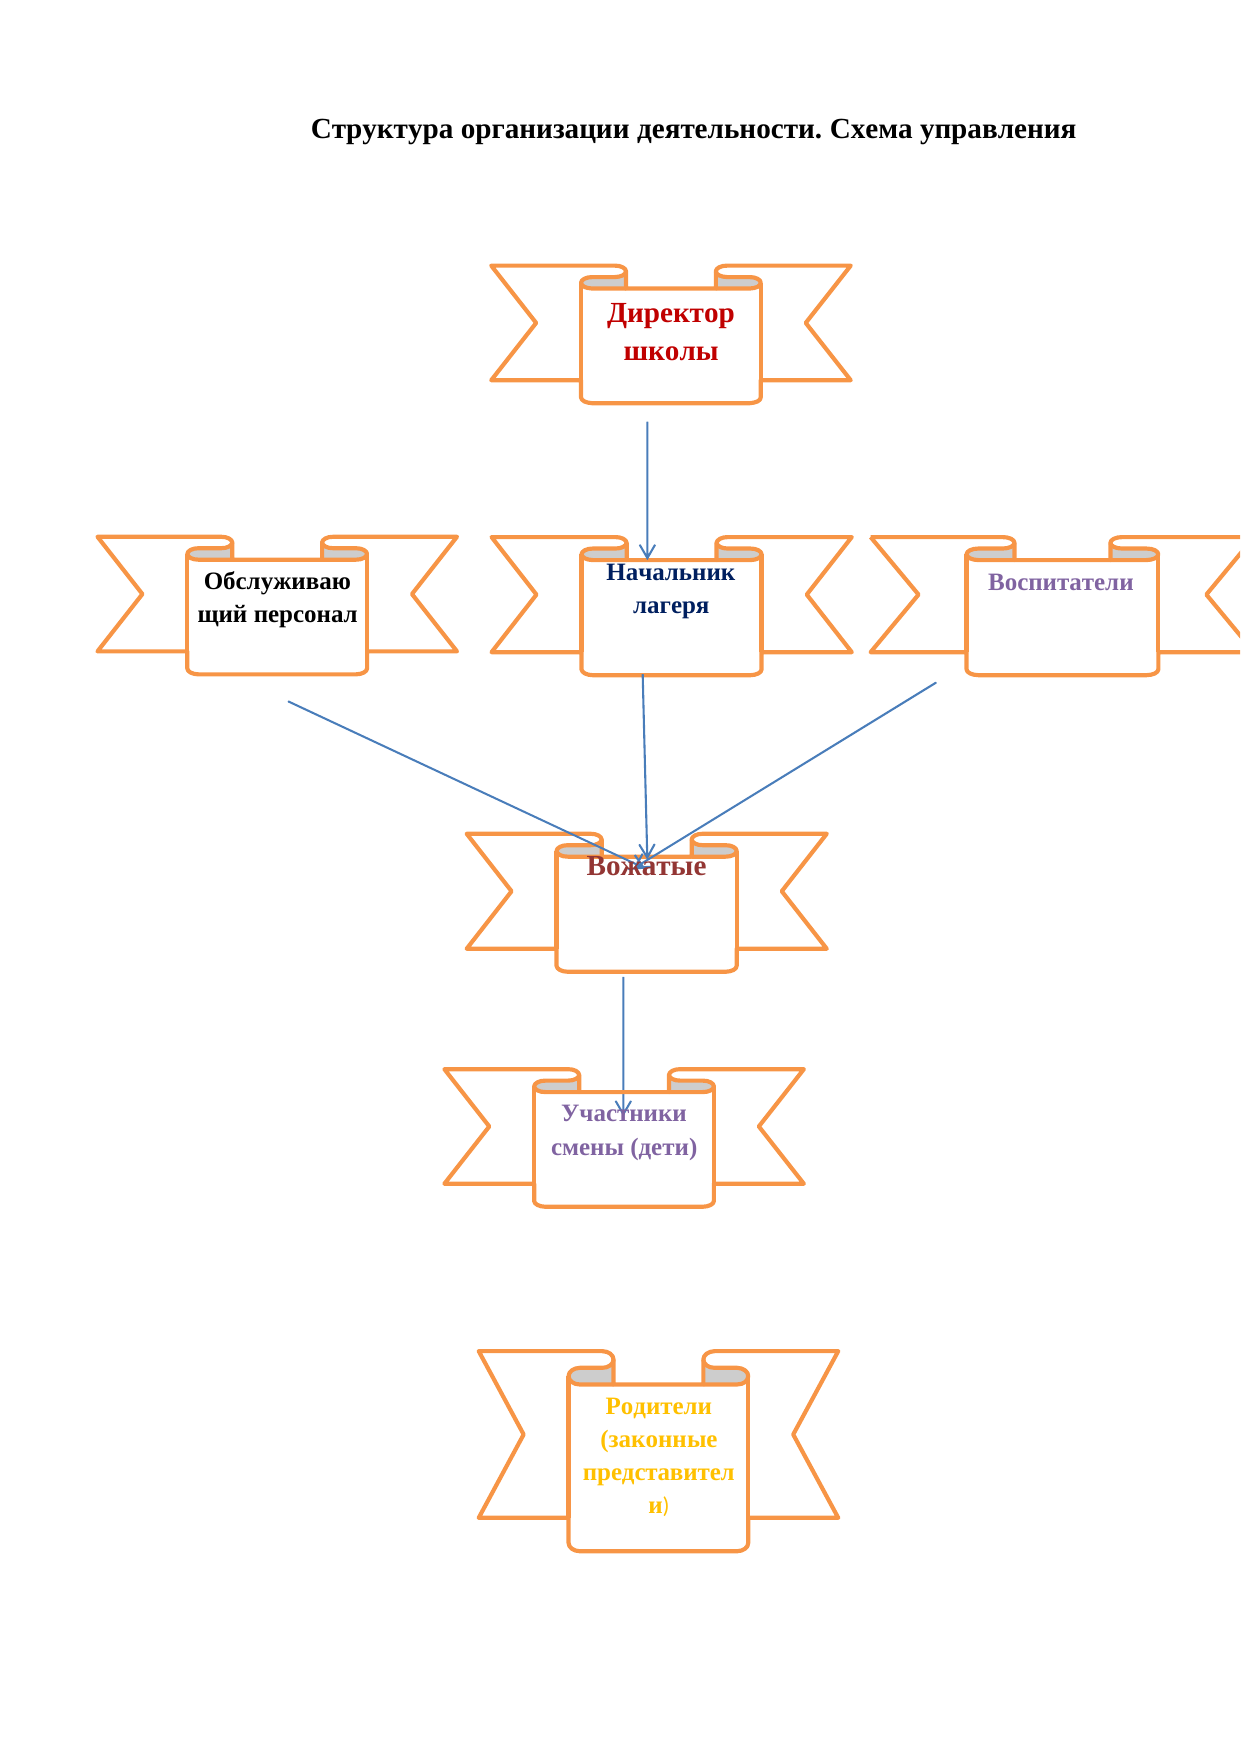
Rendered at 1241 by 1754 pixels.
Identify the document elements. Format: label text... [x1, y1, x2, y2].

text Структура организации деятельности. Схема управления [220, 111, 1167, 145]
text Вожатые [214, 848, 1078, 882]
text Воспитатели [988, 567, 1240, 596]
subtitle Начальник лагеря [606, 557, 737, 619]
